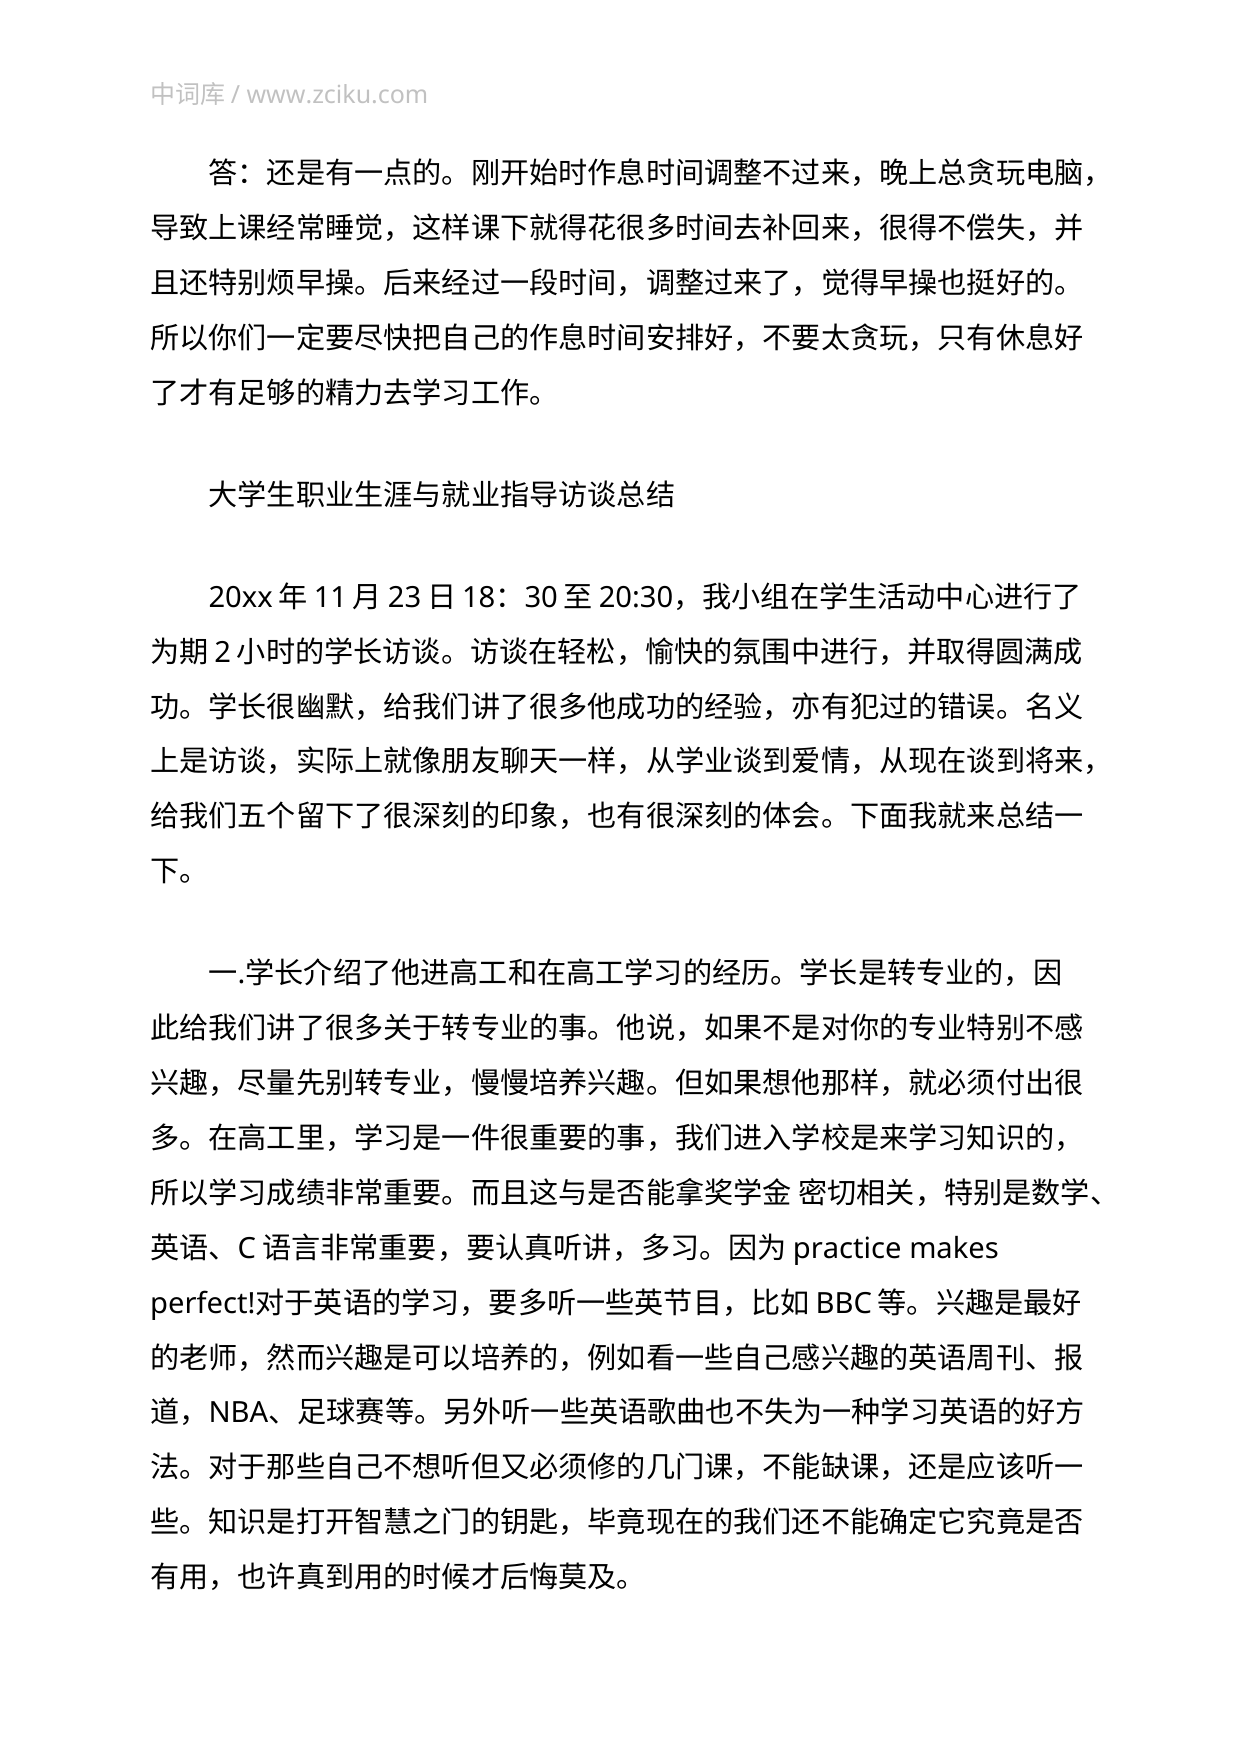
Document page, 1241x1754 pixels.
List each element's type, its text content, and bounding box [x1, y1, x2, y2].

text 答：还是有一点的。刚开始时作息时间调整不过来，晚上总贪玩电脑，导致上课经常睡觉，这样课下就得花很多时间去补回来，很得不偿失，并且还特别烦早操。后来经过一段时间，调整过来了，觉得早操也挺好的。所以你们一定要尽快把自己的作息时间安排好，不要太贪玩，只有休息好了才有足够的精力去学习工作。 [150, 150, 1090, 412]
text 大学生职业生涯与就业指导访谈总结 [150, 471, 1090, 514]
text 20xx年11月23日18：30至20:30，我小组在学生活动中心进行了为期2小时的学长访谈。访谈在轻松，愉快的氛围中进行，并取得圆满成功。学长很幽默，给我们讲了很多他成功的经验，亦有犯过的错误。名义上是访谈，实际上就像朋友聊天一样，从学业谈到爱情，从现在谈到将来，给我们五个留下了很深刻的印象，也有很深刻的体会。下面我就来总结一下。 [150, 573, 1090, 890]
text 一.学长介绍了他进高工和在高工学习的经历。学长是转专业的，因此给我们讲了很多关于转专业的事。他说，如果不是对你的专业特别不感兴趣，尽量先别转专业，慢慢培养兴趣。但如果想他那样，就必须付出很多。在高工里，学习是一件很重要的事，我们进入学校是来学习知识的，所以学习成绩非常重要。而且这与是否能拿奖学金 密切相关，特别是数学、英语、C语言非常重要，要认真听讲，多习。因为practice makes perfect!对于英语的学习，要多听一些英节目，比如BBC等。兴趣是最好的老师，然而兴趣是可以培养的，例如看一些自己感兴趣的英语周刊、报道，NBA、足球赛等。另外听一些英语歌曲也不失为一种学习英语的好方法。对于那些自己不想听但又必须修的几门课，不能缺课，还是应该听一些。知识是打开智慧之门的钥匙，毕竟现在的我们还不能确定它究竟是否有用，也许真到用的时候才后悔莫及。 [150, 949, 1090, 1596]
